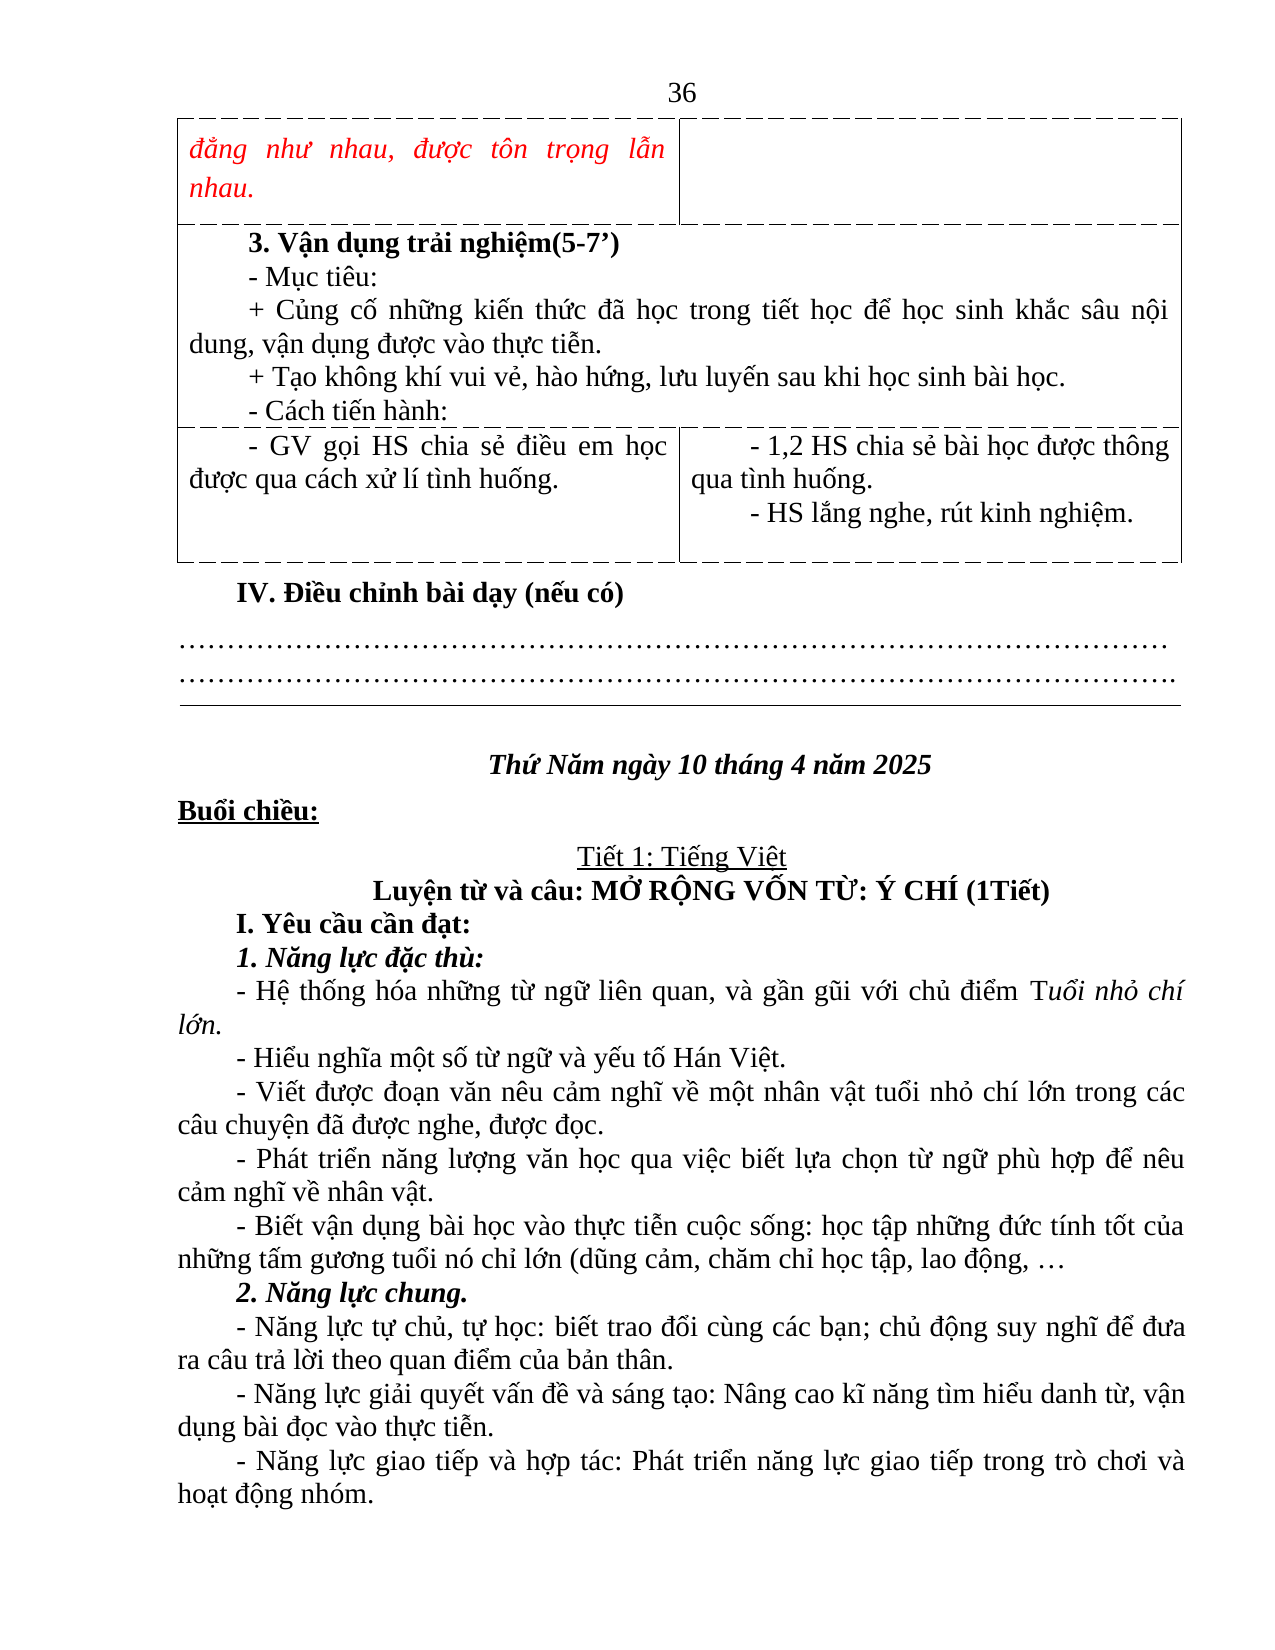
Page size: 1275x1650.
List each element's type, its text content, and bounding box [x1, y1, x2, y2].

table_cell - GV gọi HS chia sẻ điều em học được qua cách xử lí tình huống. [178, 427, 679, 562]
text - Viết được đoạn văn nêu cảm nghĩ về một nhân vật tuổi nhỏ chí lớn trong các câu chuyện đã được nghe, được đọc. [177, 1074, 1186, 1141]
text - Phát triển năng lượng văn học qua việc biết lựa chọn từ ngữ phù hợp để nêu cảm nghĩ về nhân vật. [177, 1141, 1186, 1208]
text 1. Năng lực đặc thù: [177, 940, 1186, 973]
text Buổi chiều: [177, 793, 1186, 827]
text - Năng lực giao tiếp và hợp tác: Phát triển năng lực giao tiếp trong trò chơi và hoạt động nhóm. [177, 1443, 1186, 1510]
text IV. Điều chỉnh bài dạy (nếu có) [177, 575, 1186, 609]
text I. Yêu cầu cần đạt: [177, 906, 1186, 940]
text - Năng lực tự chủ, tự học: biết trao đổi cùng các bạn; chủ động suy nghĩ để đưa ra câu trả lời theo quan điểm của bản thân. [177, 1309, 1186, 1376]
text ……………………………………………………………………………………………………………………………………………………………………………………. [177, 621, 1186, 688]
text - Hiểu nghĩa một số từ ngữ và yếu tố Hán Việt. [177, 1040, 1186, 1074]
text - Biết vận dụng bài học vào thực tiễn cuộc sống: học tập những đức tính tốt của những tấm gương tuổi nó chỉ lớn (dũng cảm, chăm chỉ học tập, lao động, … [177, 1208, 1186, 1275]
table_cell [178, 118, 679, 224]
text Tiết 1: Tiếng Việt [177, 839, 1186, 873]
text Luyện từ và câu: MỞ RỘNG VỐN TỪ: Ý CHÍ (1Tiết) [177, 873, 1186, 906]
table_cell - 1,2 HS chia sẻ bài học được thông qua tình huống. - HS lắng nghe, rút kinh nghiệm. [680, 427, 1181, 562]
text 2. Năng lực chung. [177, 1275, 1186, 1309]
text - Năng lực giải quyết vấn đề và sáng tạo: Nâng cao kĩ năng tìm hiểu danh từ, vận dụng bài đọc vào thực tiễn. [177, 1376, 1186, 1443]
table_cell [680, 118, 1181, 224]
text Thứ Năm ngày 10 tháng 4 năm 2025 [177, 747, 1186, 781]
text - Hệ thống hóa những từ ngữ liên quan, và gần gũi với chủ điểm Tuổi nhỏ chí lớn. [177, 973, 1186, 1040]
table_cell 3. Vận dụng trải nghiệm(5-7’) - Mục tiêu: + Củng cố những kiến thức đã học trong tiết học để học sinh khắc sâu nội dung, vận dụng được vào thực tiễn. + Tạo không khí vui vẻ, hào hứng, lưu luyến sau khi học sinh bài học. - Cách tiến hành: [178, 224, 1181, 427]
